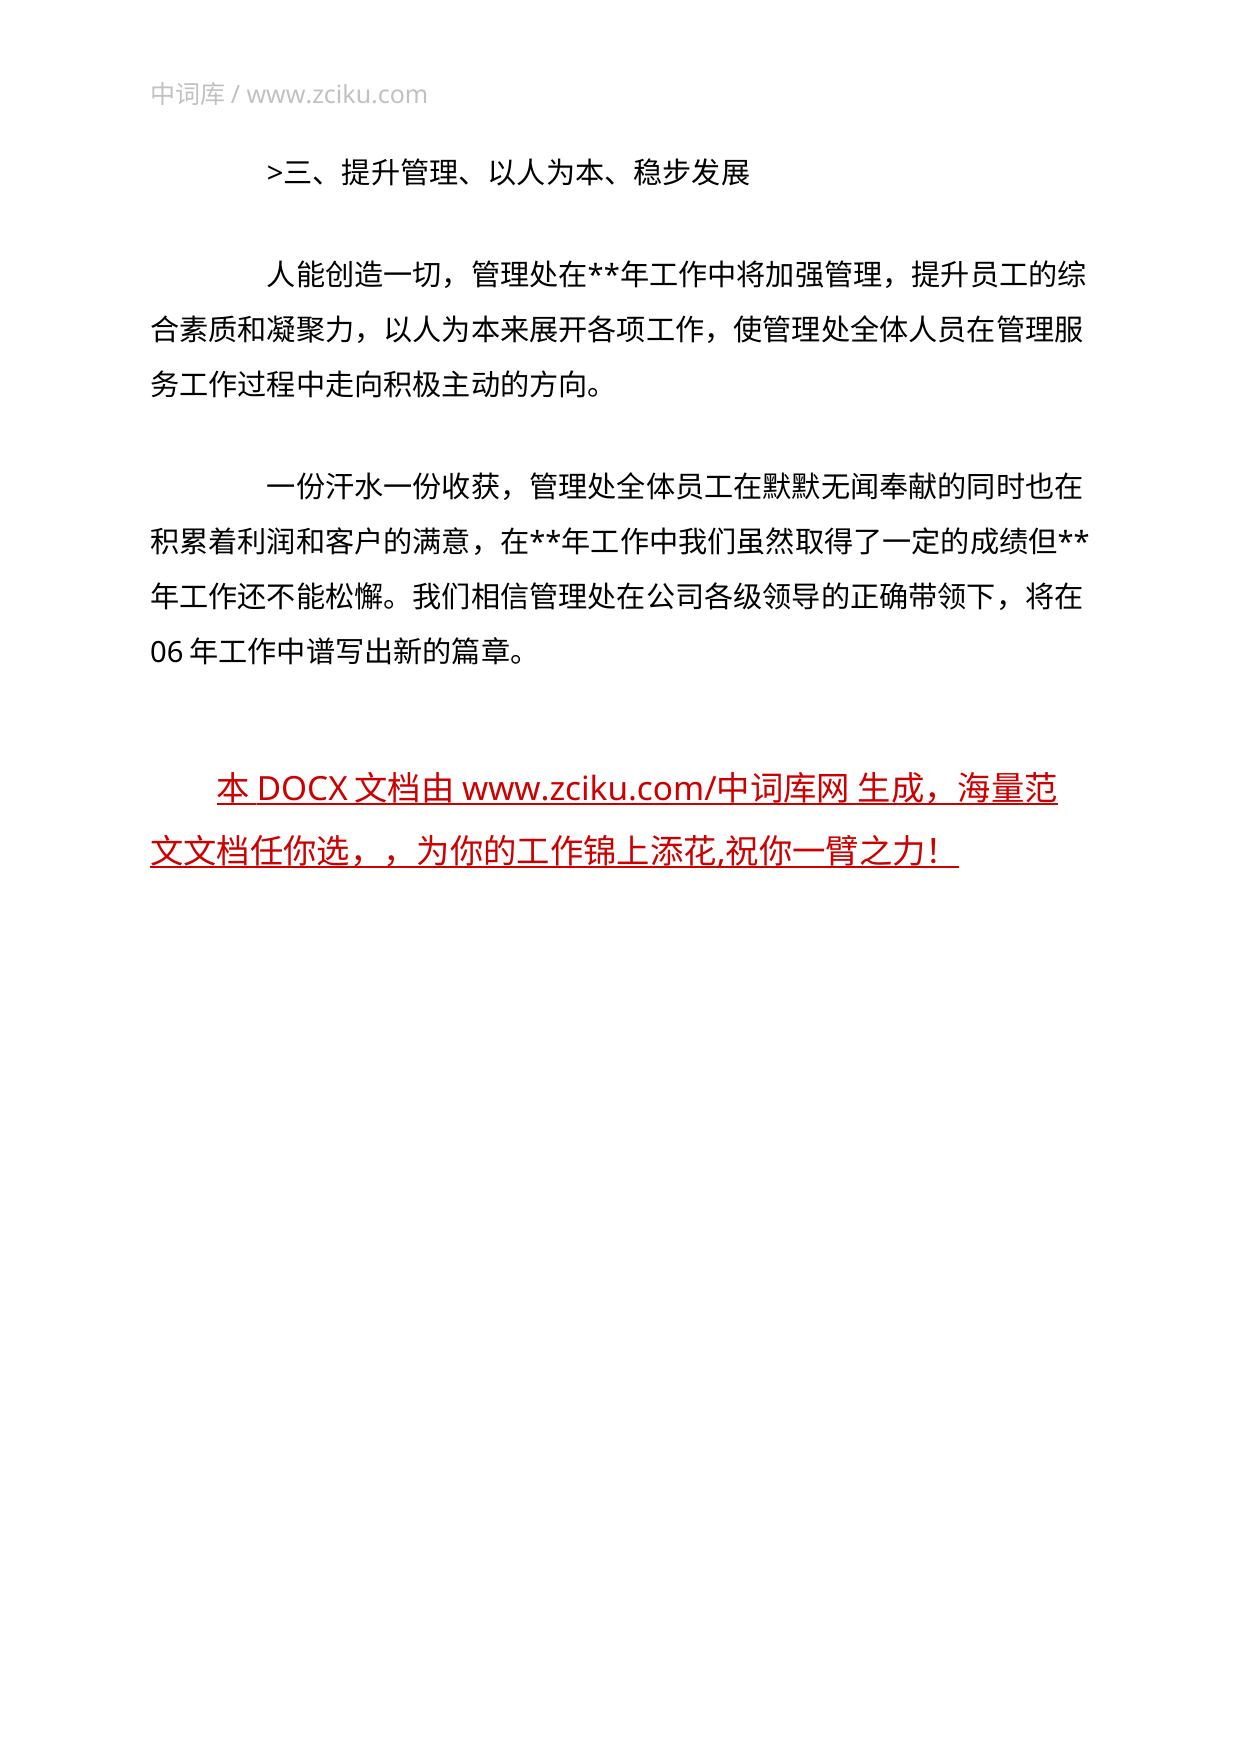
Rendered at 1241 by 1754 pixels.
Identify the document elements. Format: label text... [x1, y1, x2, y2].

text 人能创造一切，管理处在**年工作中将加强管理，提升员工的综合素质和凝聚力，以人为本来展开各项工作，使管理处全体人员在管理服务工作过程中走向积极主动的方向。 [150, 252, 1090, 404]
text >三、提升管理、以人为本、稳步发展 [150, 150, 1090, 192]
text 一份汗水一份收获，管理处全体员工在默默无闻奉献的同时也在积累着利润和客户的满意，在**年工作中我们虽然取得了一定的成绩但**年工作还不能松懈。我们相信管理处在公司各级领导的正确带领下，将在06年工作中谱写出新的篇章。 [150, 464, 1090, 671]
text 本DOCX文档由 www.zciku.com/中词库网 生成，海量范文文档任你选，，为你的工作锦上添花,祝你一臂之力！ [150, 762, 1090, 873]
